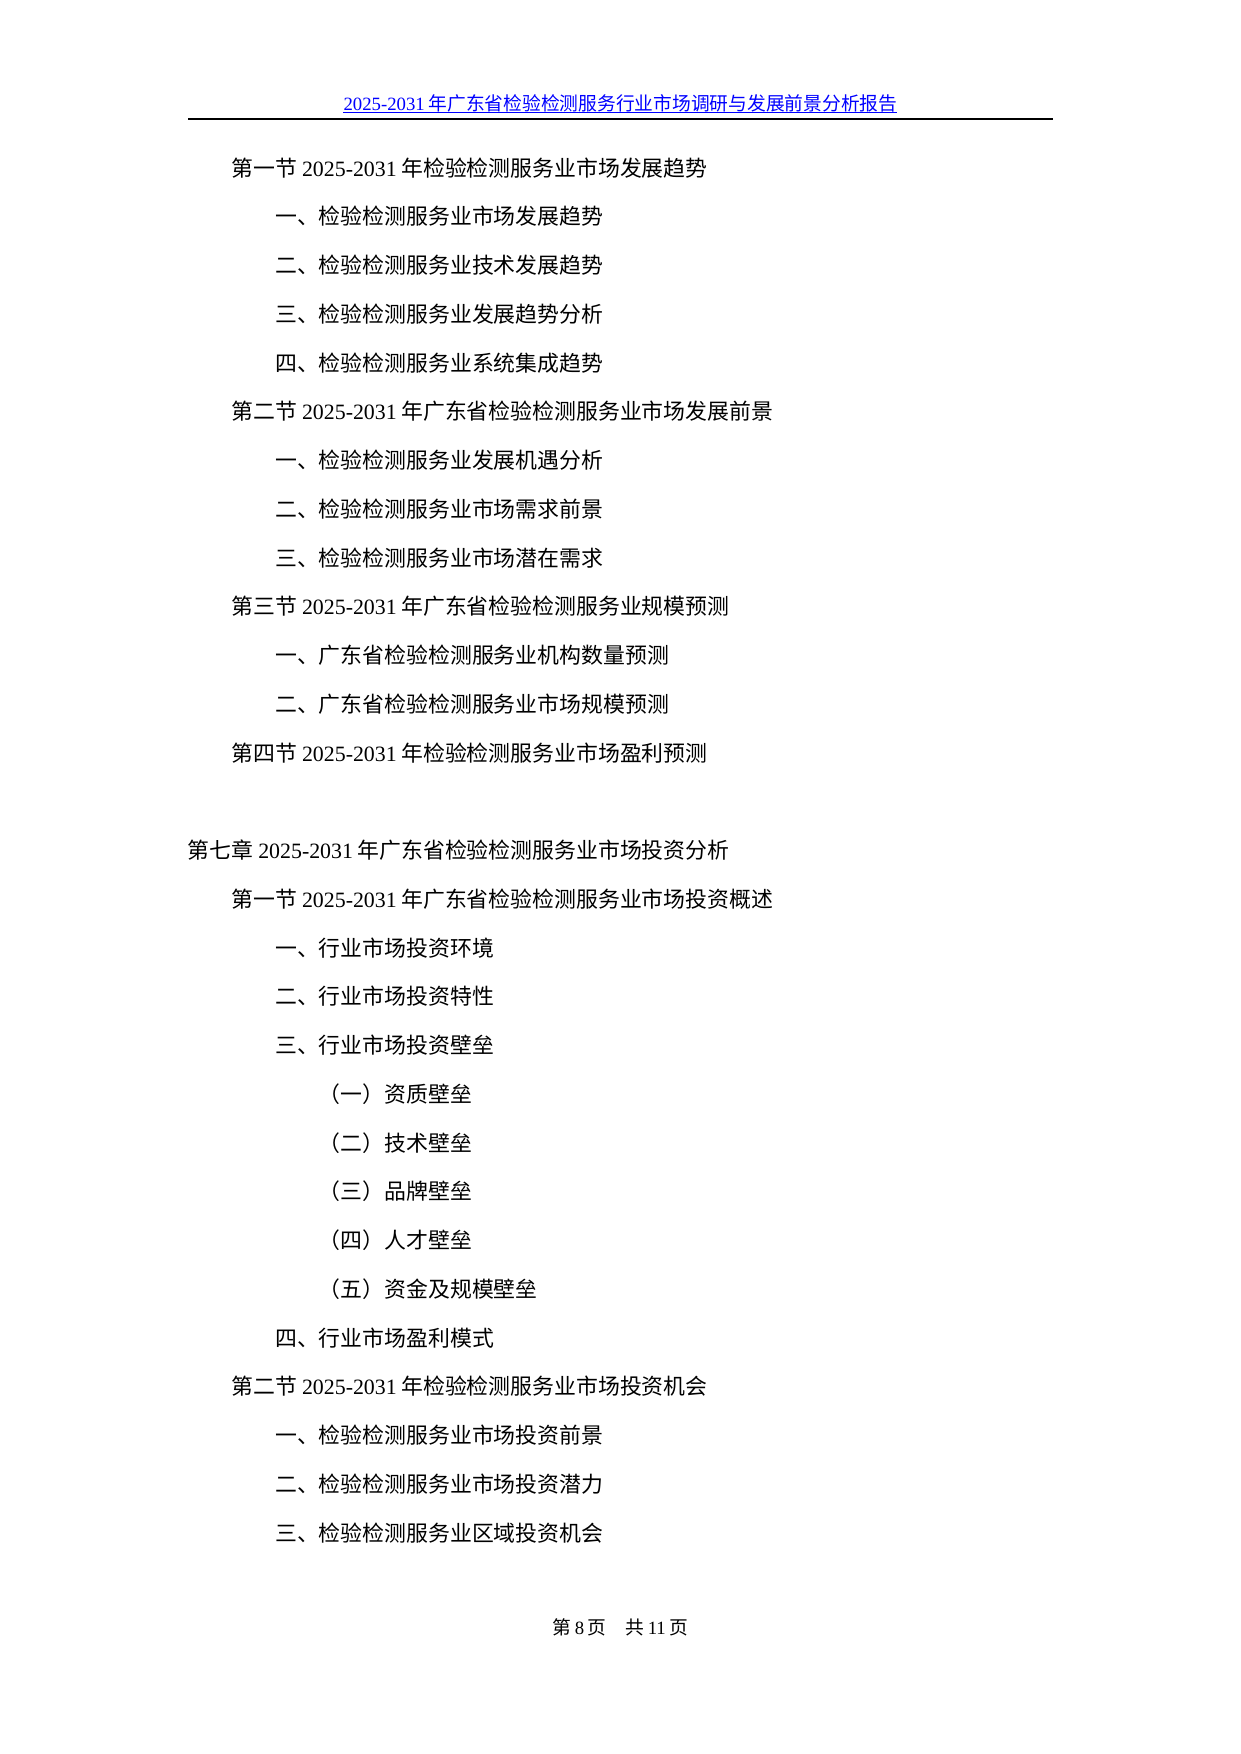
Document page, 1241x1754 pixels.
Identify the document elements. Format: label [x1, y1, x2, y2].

text [187, 150, 1053, 1548]
